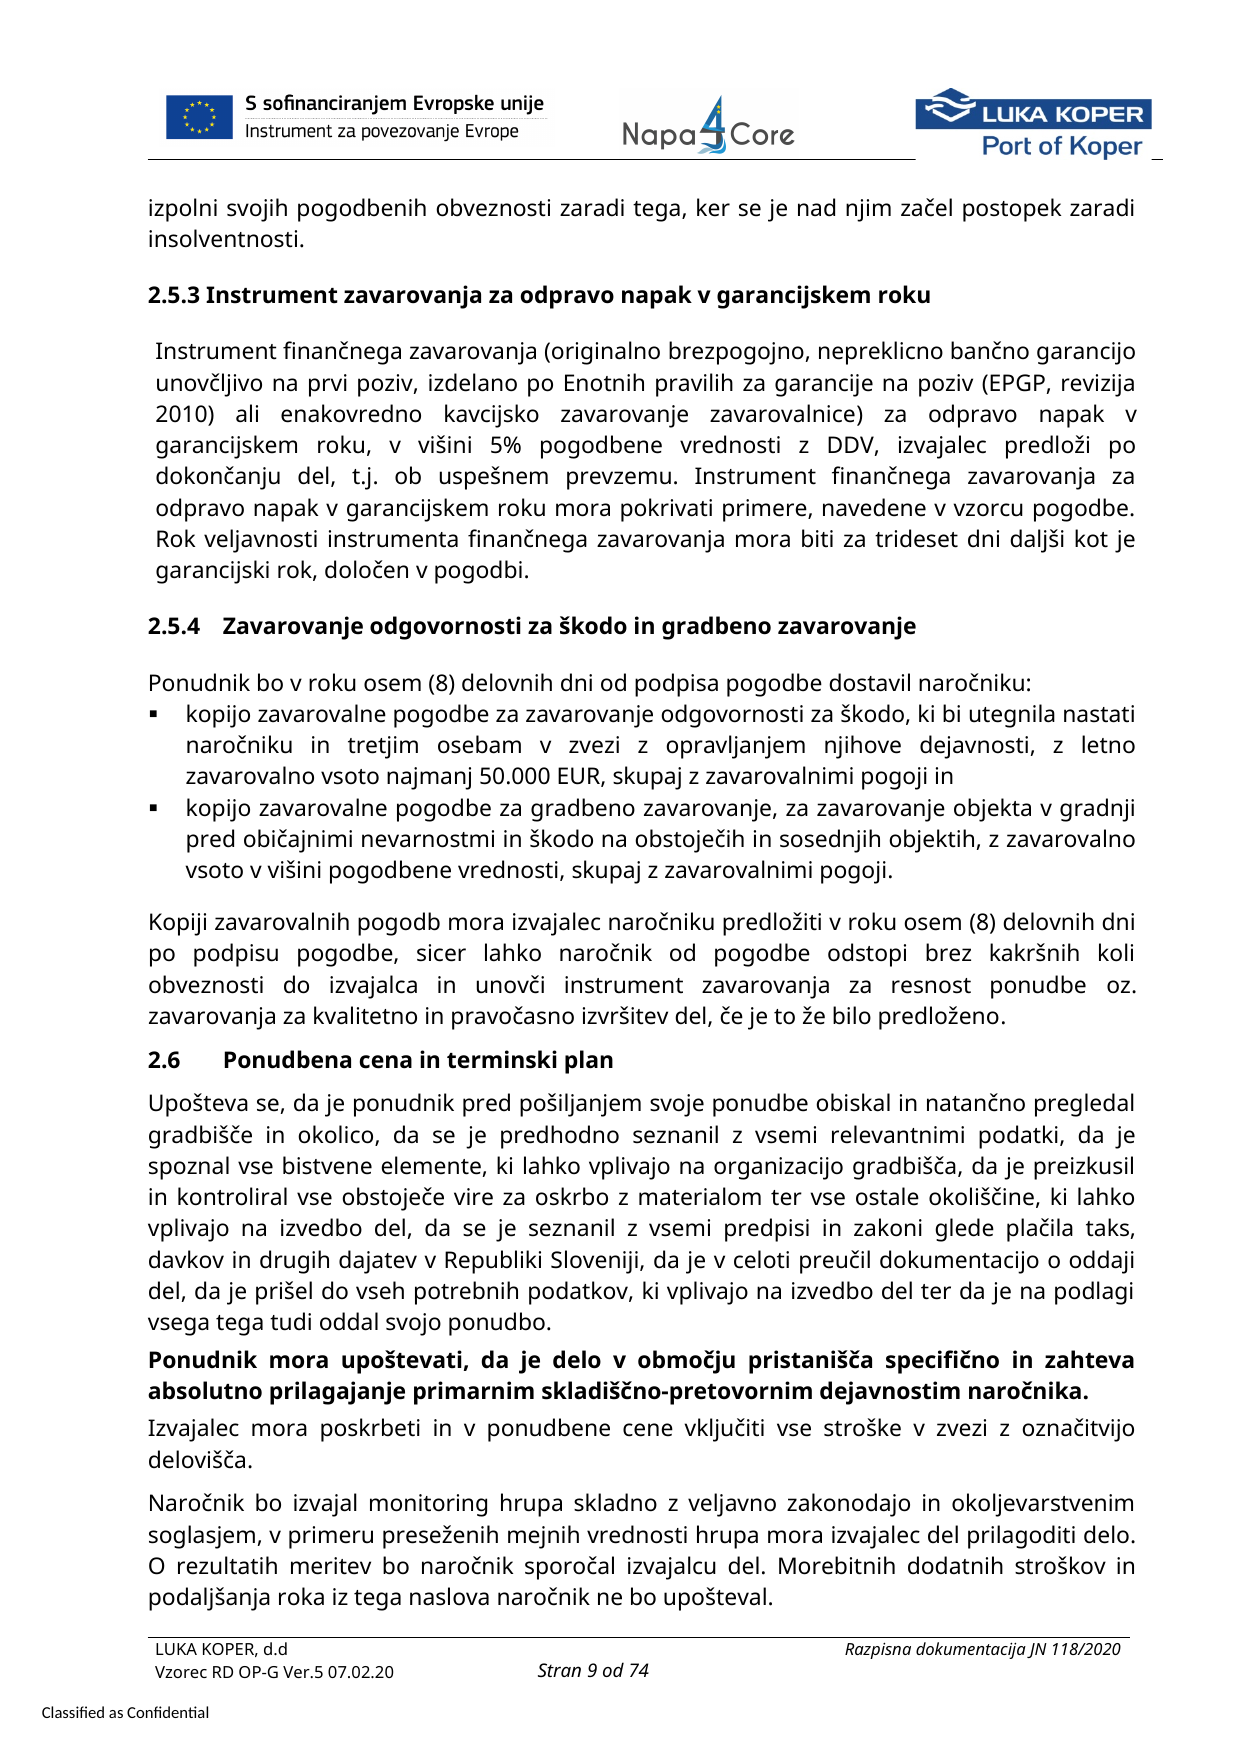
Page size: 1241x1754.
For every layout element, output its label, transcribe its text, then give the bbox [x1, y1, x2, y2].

subtitle 2.5.3 Instrument zavarovanja za odpravo napak v garancijskem roku [148, 279, 1137, 310]
text Ponudnik bo v roku osem (8) delovnih dni od podpisa pogodbe dostavil naročniku: [148, 666, 1137, 698]
list kopijo zavarovalne pogodbe za zavarovanje odgovornosti za škodo, ki bi utegnila nastati naročniku in tretjim osebam v zvezi z opravljanjem njihove dejavnosti, z letno zavarovalno vsoto najmanj 50.000 EUR, skupaj z zavarovalnimi pogoji in [148, 698, 1137, 791]
picture [158, 88, 555, 147]
picture [618, 88, 800, 159]
list kopijo zavarovalne pogodbe za gradbeno zavarovanje, za zavarovanje objekta v gradnji pred običajnimi nevarnostmi in škodo na obstoječih in sosednjih objektih, z zavarovalno vsoto v višini pogodbene vrednosti, skupaj z zavarovalnimi pogoji. [148, 791, 1137, 885]
text Instrument finančnega zavarovanja (originalno brezpogojno, nepreklicno bančno garancijo unovčljivo na prvi poziv, izdelano po Enotnih pravilih za garancije na poziv (EPGP, revizija 2010) ali enakovredno kavcijsko zavarovanje zavarovalnice) za odpravo napak v garancijskem roku, v višini 5% pogodbene vrednosti z DDV, izvajalec predloži po dokončanju del, t.j. ob uspešnem prevzemu. Instrument finančnega zavarovanja za odpravo napak v garancijskem roku mora pokrivati primere, navedene v vzorcu pogodbe. Rok veljavnosti instrumenta finančnega zavarovanja mora biti za trideset dni daljši kot je garancijski rok, določen v pogodbi. [155, 335, 1137, 585]
subtitle 2.6 Ponudbena cena in terminski plan [148, 1043, 1137, 1075]
text Naročnik bo izvajal monitoring hrupa skladno z veljavno zakonodajo in okoljevarstvenim soglasjem, v primeru preseženih mejnih vrednosti hrupa mora izvajalec del prilagoditi delo. O rezultatih meritev bo naročnik sporočal izvajalcu del. Morebitnih dodatnih stroškov in podaljšanja roka iz tega naslova naročnik ne bo upošteval. [148, 1487, 1137, 1612]
picture [915, 88, 1152, 160]
text Izvajalec mora poskrbeti in v ponudbene cene vključiti vse stroške v zvezi z označitvijo delovišča. [148, 1412, 1137, 1475]
text Ponudnik mora upoštevati, da je delo v območju pristanišča specifično in zahteva absolutno prilagajanje primarnim skladiščno-pretovornim dejavnostim naročnika. [148, 1343, 1137, 1406]
text Kopiji zavarovalnih pogodb mora izvajalec naročniku predložiti v roku osem (8) delovnih dni po podpisu pogodbe, sicer lahko naročnik od pogodbe odstopi brez kakršnih koli obveznosti do izvajalca in unovči instrument zavarovanja za resnost ponudbe oz. zavarovanja za kvalitetno in pravočasno izvršitev del, če je to že bilo predloženo. [148, 906, 1137, 1031]
text Upošteva se, da je ponudnik pred pošiljanjem svoje ponudbe obiskal in natančno pregledal gradbišče in okolico, da se je predhodno seznanil z vsemi relevantnimi podatki, da je spoznal vse bistvene elemente, ki lahko vplivajo na organizacijo gradbišča, da je preizkusil in kontroliral vse obstoječe vire za oskrbo z materialom ter vse ostale okoliščine, ki lahko vplivajo na izvedbo del, da se je seznanil z vsemi predpisi in zakoni glede plačila taks, davkov in drugih dajatev v Republiki Sloveniji, da je v celoti preučil dokumentacijo o oddaji del, da je prišel do vseh potrebnih podatkov, ki vplivajo na izvedbo del ter da je na podlagi vsega tega tudi oddal svojo ponudbo. [148, 1087, 1137, 1337]
subtitle 2.5.4 Zavarovanje odgovornosti za škodo in gradbeno zavarovanje [148, 610, 1137, 641]
